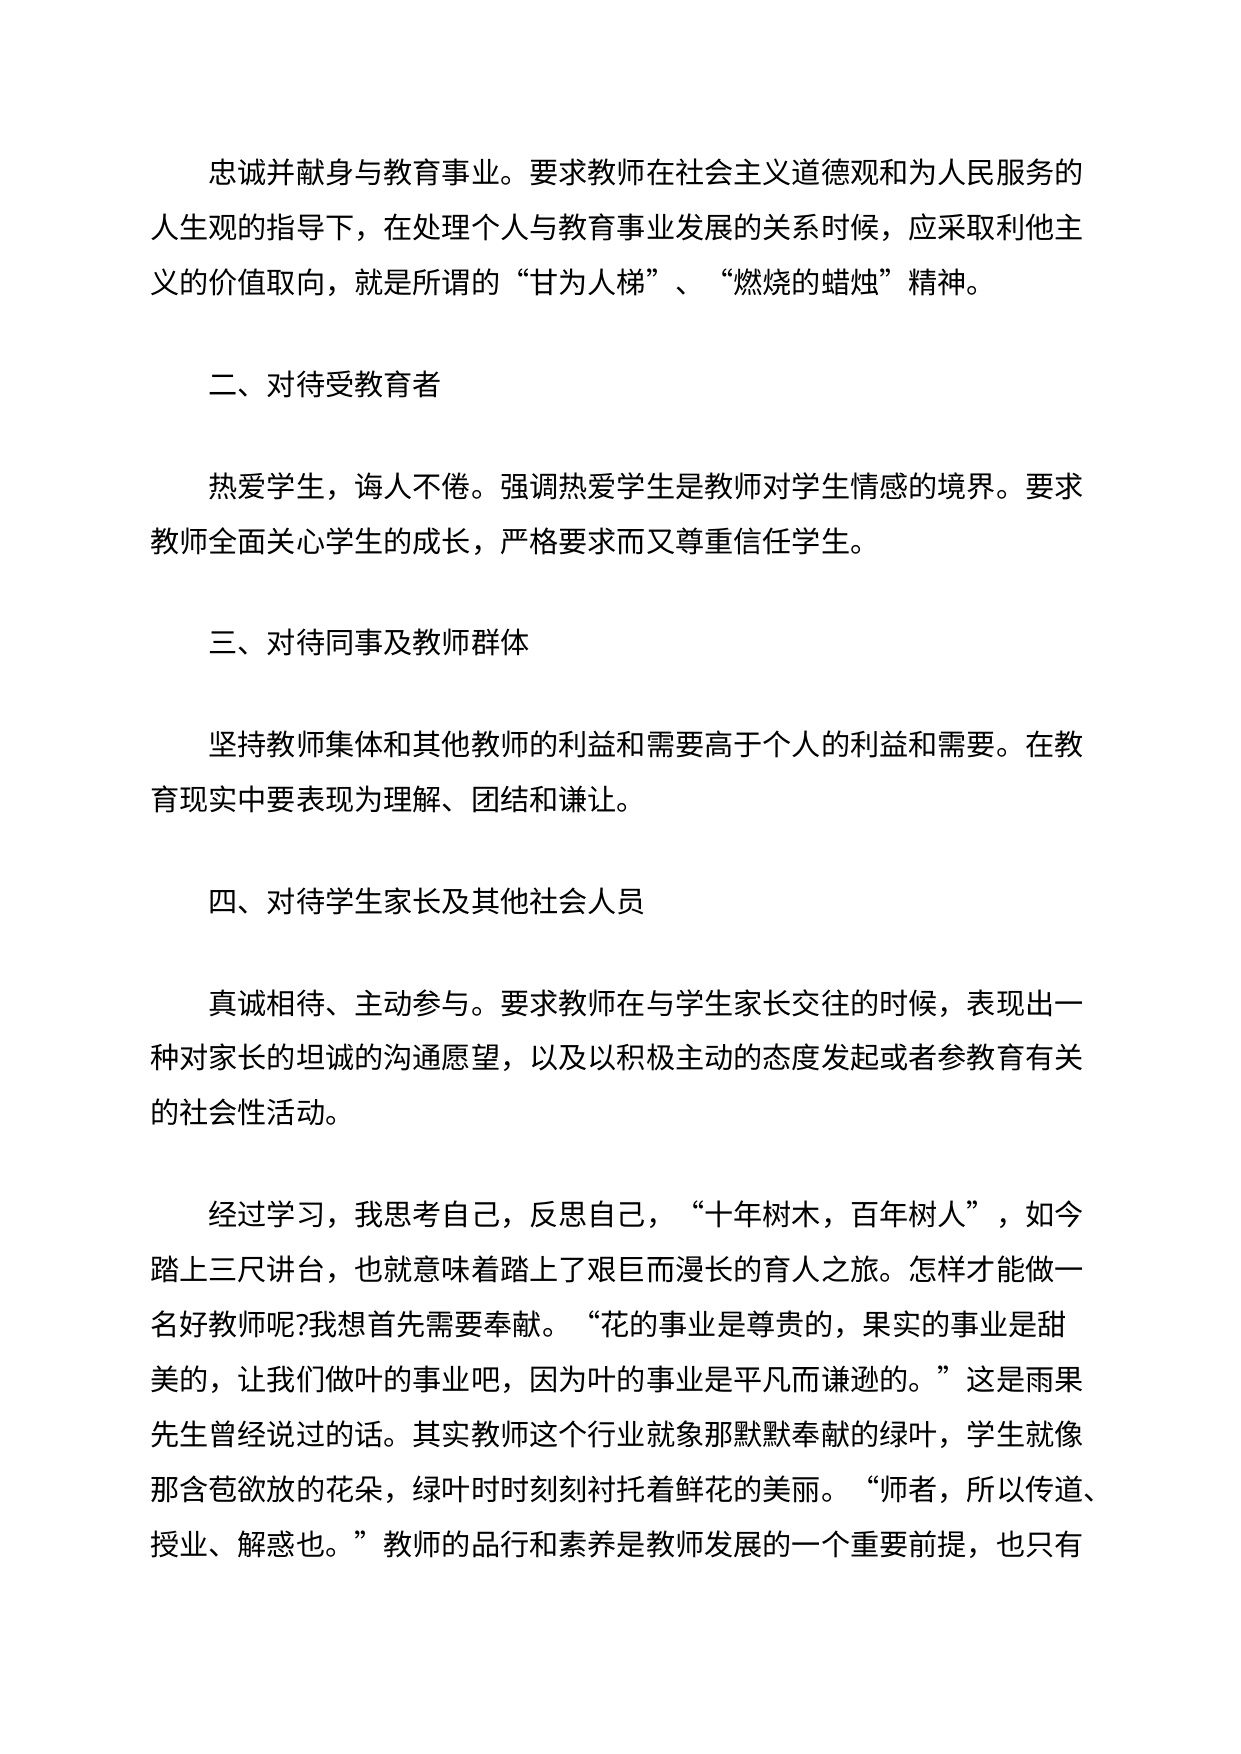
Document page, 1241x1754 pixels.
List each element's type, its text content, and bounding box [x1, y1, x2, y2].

text 二、对待受教育者 [150, 362, 1090, 404]
text 四、对待学生家长及其他社会人员 [150, 878, 1090, 921]
text 热爱学生，诲人不倦。强调热爱学生是教师对学生情感的境界。要求教师全面关心学生的成长，严格要求而又尊重信任学生。 [150, 463, 1090, 561]
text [150, 1192, 1090, 1563]
text 真诚相待、主动参与。要求教师在与学生家长交往的时候，表现出一种对家长的坦诚的沟通愿望，以及以积极主动的态度发起或者参教育有关的社会性活动。 [150, 980, 1090, 1132]
text 三、对待同事及教师群体 [150, 620, 1090, 662]
text 忠诚并献身与教育事业。要求教师在社会主义道德观和为人民服务的人生观的指导下，在处理个人与教育事业发展的关系时候，应采取利他主义的价值取向，就是所谓的“甘为人梯”、“燃烧的蜡烛”精神。 [150, 150, 1090, 302]
text 坚持教师集体和其他教师的利益和需要高于个人的利益和需要。在教育现实中要表现为理解、团结和谦让。 [150, 722, 1090, 819]
